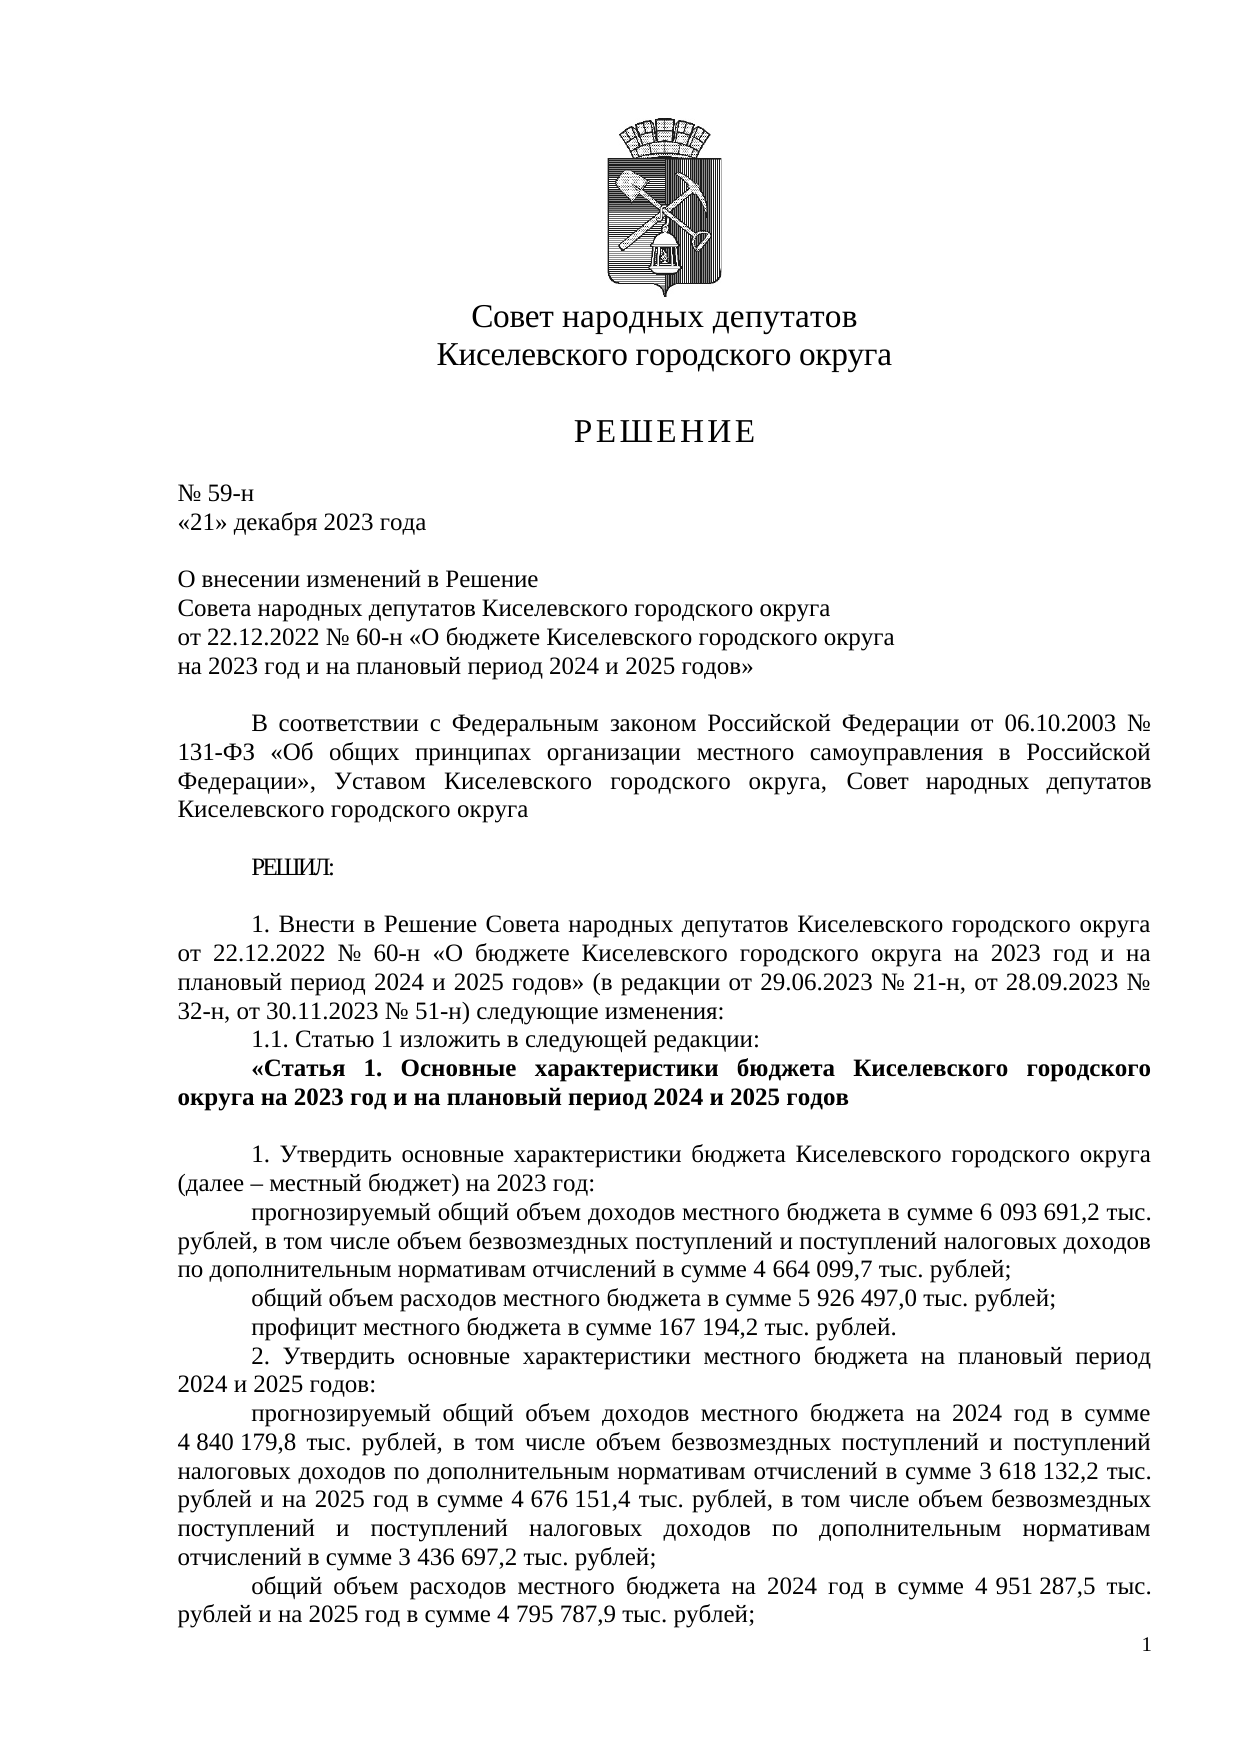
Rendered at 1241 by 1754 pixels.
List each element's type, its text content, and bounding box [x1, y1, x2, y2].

picture [607, 118, 722, 297]
text 1. Утвердить основные характеристики бюджета Киселевского городского округа (далее – местный бюджет) на 2023 год: [177, 1139, 1152, 1197]
text на 2023 год и на плановый период 2024 и 2025 годов» [177, 651, 1152, 679]
text прогнозируемый общий объем доходов местного бюджета в сумме 6 093 691,2 тыс. рублей, в том числе объем безвозмездных поступлений и поступлений налоговых доходов по дополнительным нормативам отчислений в сумме 4 664 099,7 тыс. рублей; [177, 1197, 1152, 1283]
text Совет народных депутатов [177, 296, 1152, 334]
text общий объем расходов местного бюджета на 2024 год в сумме 4 951 287,5 тыс. рублей и на 2025 год в сумме 4 795 787,9 тыс. рублей; [177, 1571, 1152, 1628]
text 2. Утвердить основные характеристики местного бюджета на плановый период 2024 и 2025 годов: [177, 1341, 1152, 1398]
text О внесении изменений в Решение [177, 564, 1152, 593]
text № 59-н [177, 478, 1152, 507]
text Киселевского городского округа [177, 334, 1152, 373]
text В соответствии с Федеральным законом Российской Федерации от 06.10.2003 № 131-ФЗ «Об общих принципах организации местного самоуправления в Российской Федерации», Уставом Киселевского городского округа, Совет народных депутатов Киселевского городского округа [177, 708, 1152, 823]
text 1.1. Статью 1 изложить в следующей редакции: [177, 1024, 1152, 1053]
text Совета народных депутатов Киселевского городского округа [177, 593, 1152, 622]
text «Статья 1. Основные характеристики бюджета Киселевского городского округа на 2023 год и на плановый период 2024 и 2025 годов [177, 1053, 1152, 1111]
text РЕШИЛ: [177, 852, 1152, 881]
text от 22.12.2022 № 60-н «О бюджете Киселевского городского округа [177, 622, 1152, 651]
text 1. Внести в Решение Совета народных депутатов Киселевского городского округа от 22.12.2022 № 60-н «О бюджете Киселевского городского округа на 2023 год и на плановый период 2024 и 2025 годов» (в редакции от 29.06.2023 № 21-н, от 28.09.2023 № 32-н, от 30.11.2023 № 51-н) следующие изменения: [177, 909, 1152, 1024]
text РЕШЕНИЕ [177, 411, 1152, 449]
text профицит местного бюджета в сумме 167 194,2 тыс. рублей. [177, 1312, 1152, 1341]
text «21» декабря 2023 года [177, 507, 1152, 536]
text прогнозируемый общий объем доходов местного бюджета на 2024 год в сумме 4 840 179,8 тыс. рублей, в том числе объем безвозмездных поступлений и поступлений налоговых доходов по дополнительным нормативам отчислений в сумме 3 618 132,2 тыс. рублей и на 2025 год в сумме 4 676 151,4 тыс. рублей, в том числе объем безвозмездных поступлений и поступлений налоговых доходов по дополнительным нормативам отчислений в сумме 3 436 697,2 тыс. рублей; [177, 1398, 1152, 1571]
text общий объем расходов местного бюджета в сумме 5 926 497,0 тыс. рублей; [177, 1283, 1152, 1312]
